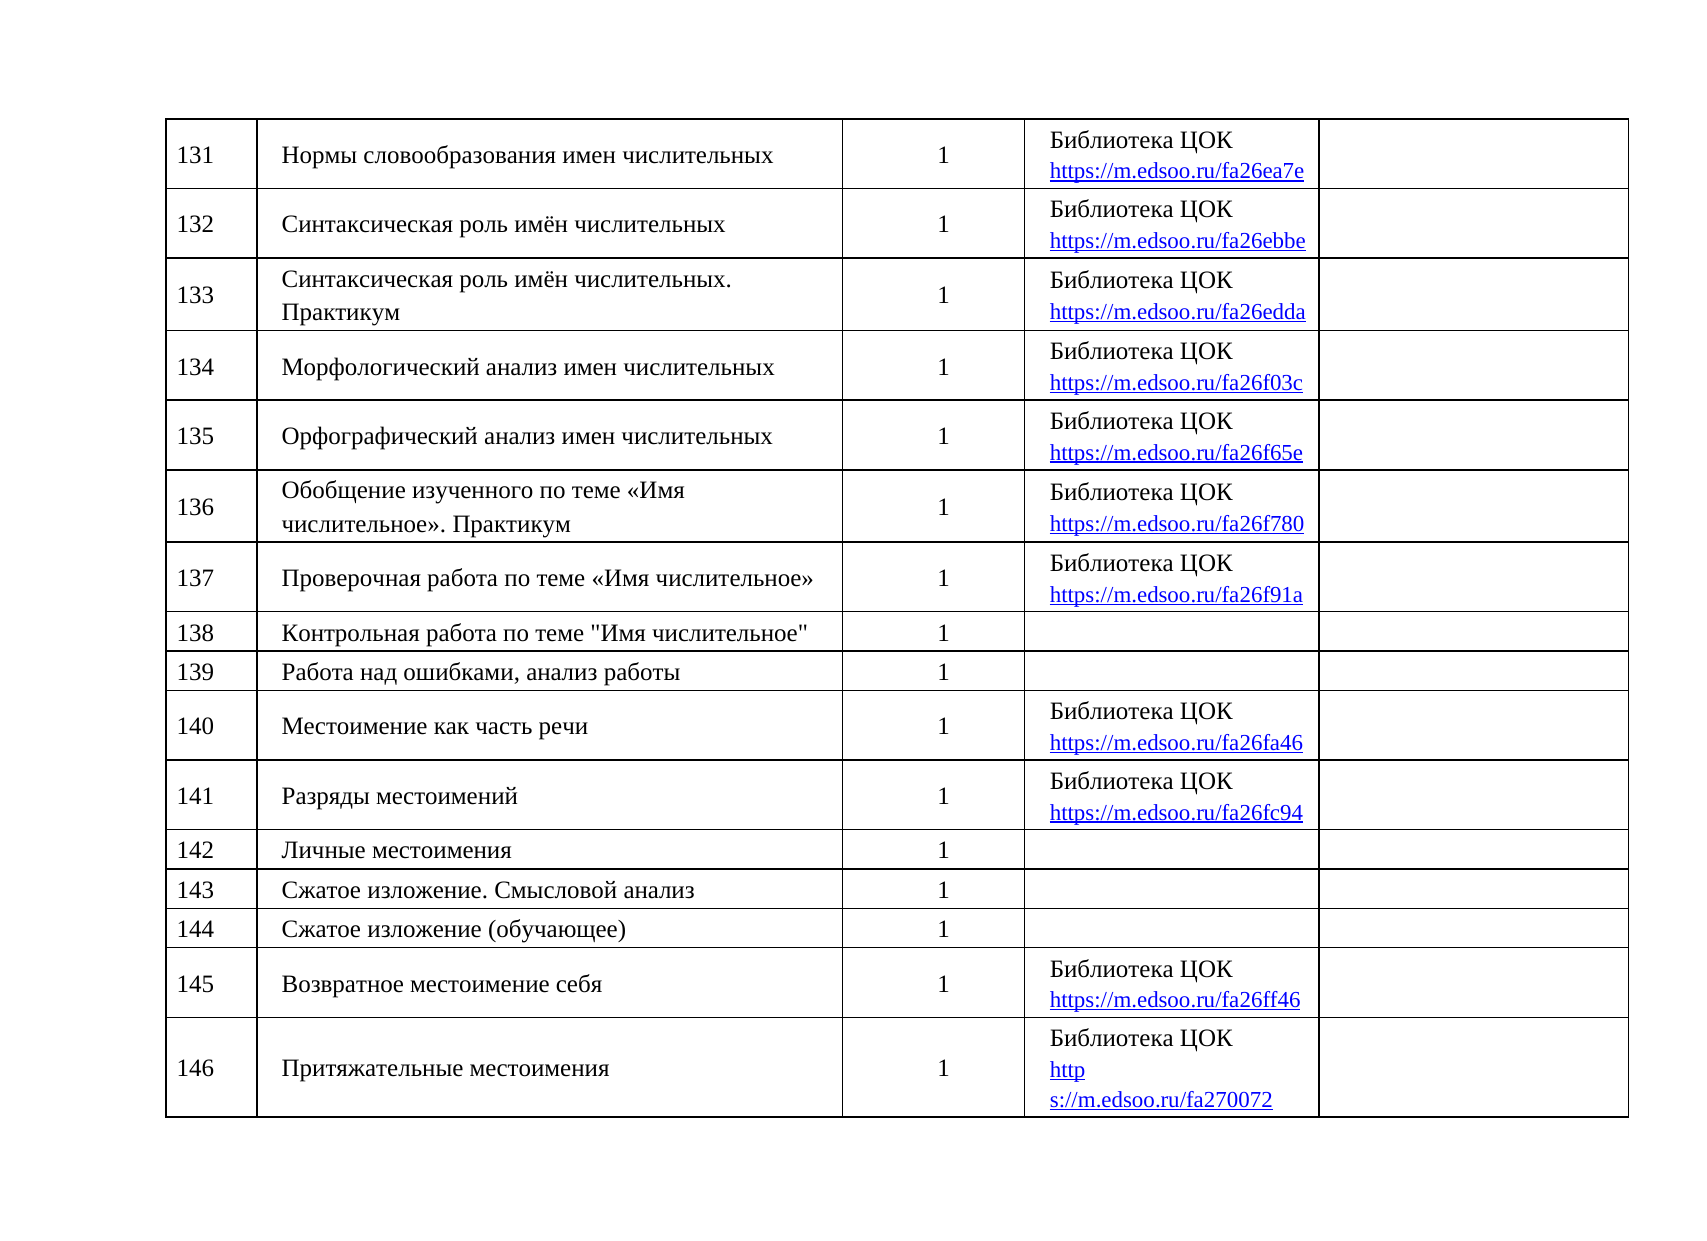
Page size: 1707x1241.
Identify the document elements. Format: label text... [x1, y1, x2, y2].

table_cell [1320, 259, 1628, 330]
table_cell [1025, 870, 1318, 907]
table_cell 1 [843, 948, 1024, 1016]
table_cell 133 [167, 259, 256, 330]
table_cell Нормы словообразования имен числительных [258, 120, 842, 188]
table_cell [1025, 652, 1318, 689]
table_cell Местоимение как часть речи [258, 691, 842, 759]
table_cell 1 [843, 259, 1024, 330]
table_cell [1320, 612, 1628, 650]
table_cell 1 [843, 652, 1024, 689]
table_cell Возвратное местоимение себя [258, 948, 842, 1016]
table_cell [1025, 830, 1318, 868]
table_cell [1320, 948, 1628, 1016]
table_cell Личные местоимения [258, 830, 842, 868]
table_cell Обобщение изученного по теме «Имя числительное». Практикум [258, 471, 842, 541]
table_cell 1 [843, 830, 1024, 868]
table_cell Библиотека ЦОК https://m.edsoo.ru/fa26ebbe [1025, 189, 1318, 257]
table_cell 1 [843, 189, 1024, 257]
table_cell Проверочная работа по теме «Имя числительное» [258, 543, 842, 611]
table_cell Библиотека ЦОК https://m.edsoo.ru/fa26edda [1025, 259, 1318, 330]
table_cell 1 [843, 401, 1024, 469]
table_cell 142 [167, 830, 256, 868]
table_cell 1 [843, 331, 1024, 399]
table_cell 1 [843, 870, 1024, 907]
table_cell [1320, 830, 1628, 868]
table_cell [1320, 331, 1628, 399]
table_cell Библиотека ЦОК https://m.edsoo.ru/fa26f03c [1025, 331, 1318, 399]
table_cell 135 [167, 401, 256, 469]
table_cell 131 [167, 120, 256, 188]
table_cell [1320, 909, 1628, 947]
table_cell [1320, 471, 1628, 541]
table_cell Сжатое изложение (обучающее) [258, 909, 842, 947]
table_cell Библиотека ЦОК https://m.edsoo.ru/fa26fa46 [1025, 691, 1318, 759]
table_cell [1320, 120, 1628, 188]
table_cell Притяжательные местоимения [258, 1018, 842, 1116]
table_cell [1025, 612, 1318, 650]
table_cell [1320, 401, 1628, 469]
table_cell Библиотека ЦОК https://m.edsoo.ru/fa26f65e [1025, 401, 1318, 469]
table_cell Орфографический анализ имен числительных [258, 401, 842, 469]
table_cell 1 [843, 1018, 1024, 1116]
table_cell [1320, 1018, 1628, 1116]
table_cell 143 [167, 870, 256, 907]
table_cell 1 [843, 909, 1024, 947]
table_cell 144 [167, 909, 256, 947]
table_cell Разряды местоимений [258, 761, 842, 829]
table_cell Работа над ошибками, анализ работы [258, 652, 842, 689]
table_cell [1320, 189, 1628, 257]
table_cell [1320, 691, 1628, 759]
table_cell Морфологический анализ имен числительных [258, 331, 842, 399]
table_cell 1 [843, 120, 1024, 188]
table_cell 137 [167, 543, 256, 611]
table_cell Библиотека ЦОК https://m.edsoo.ru/fa26ff46 [1025, 948, 1318, 1016]
table_cell 146 [167, 1018, 256, 1116]
table_cell 132 [167, 189, 256, 257]
table_cell 1 [843, 543, 1024, 611]
table_cell Библиотека ЦОК https://m.edsoo.ru/fa26f91a [1025, 543, 1318, 611]
table_cell Библиотека ЦОК https://m.edsoo.ru/fa26ea7e [1025, 120, 1318, 188]
table_cell Библиотека ЦОК https://m.edsoo.ru/fa270072 [1025, 1018, 1318, 1116]
table_cell [1025, 909, 1318, 947]
table_cell [1320, 543, 1628, 611]
table_cell [1320, 870, 1628, 907]
table_cell Библиотека ЦОК https://m.edsoo.ru/fa26f780 [1025, 471, 1318, 541]
table_cell 138 [167, 612, 256, 650]
table_cell Синтаксическая роль имён числительных. Практикум [258, 259, 842, 330]
table_cell Контрольная работа по теме "Имя числительное" [258, 612, 842, 650]
table_cell 1 [843, 761, 1024, 829]
table_cell Библиотека ЦОК https://m.edsoo.ru/fa26fc94 [1025, 761, 1318, 829]
table_cell [1320, 652, 1628, 689]
table_cell [1320, 761, 1628, 829]
table_cell 140 [167, 691, 256, 759]
table_cell 1 [843, 691, 1024, 759]
table_cell Сжатое изложение. Смысловой анализ [258, 870, 842, 907]
table_cell 139 [167, 652, 256, 689]
table_cell 1 [843, 612, 1024, 650]
table_cell Синтаксическая роль имён числительных [258, 189, 842, 257]
table_cell 136 [167, 471, 256, 541]
table_cell 145 [167, 948, 256, 1016]
table_cell 141 [167, 761, 256, 829]
table_cell 1 [843, 471, 1024, 541]
table_cell 134 [167, 331, 256, 399]
